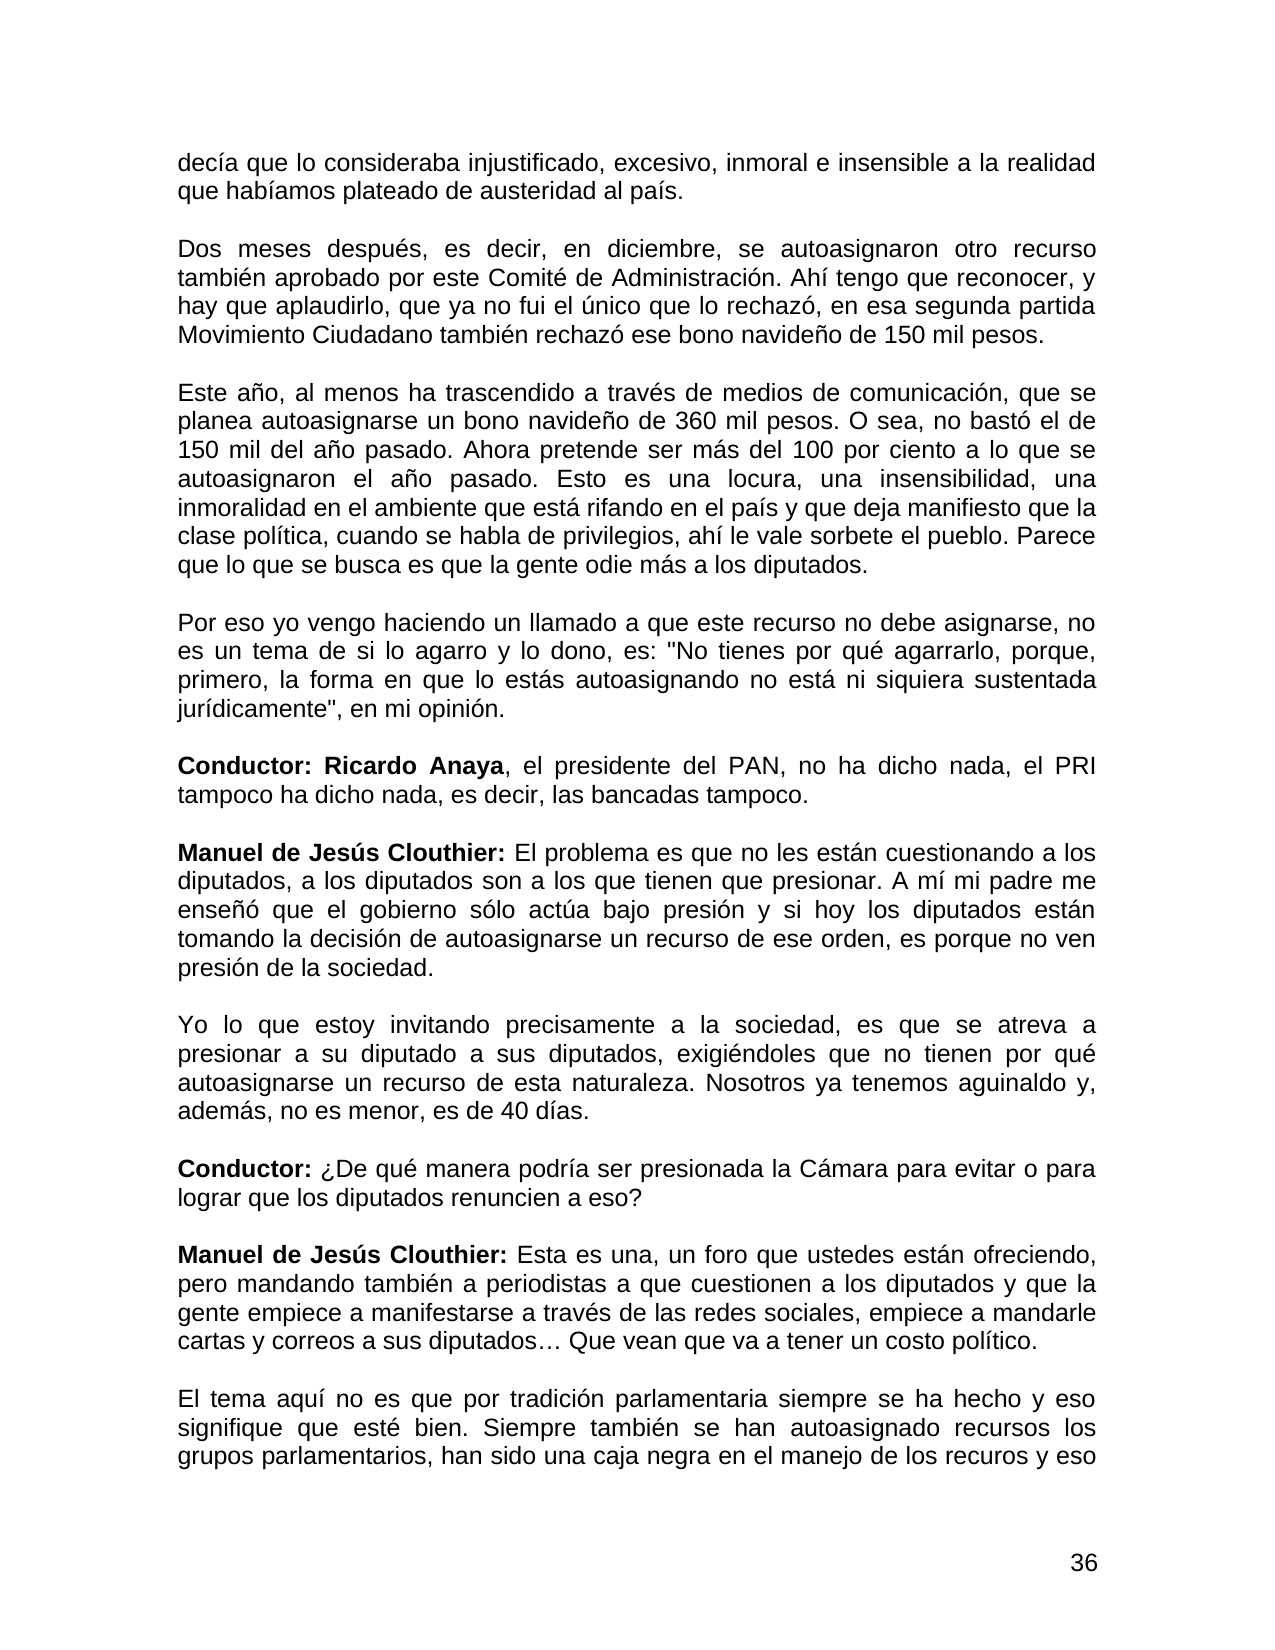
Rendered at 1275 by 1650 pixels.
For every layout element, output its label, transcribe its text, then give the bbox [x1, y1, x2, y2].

text Manuel de Jesús Clouthier: El problema es que no les están cuestionando a los diputados, a los diputados son a los que tienen que presionar. A mí mi padre me enseñó que el gobierno sólo actúa bajo presión y si hoy los diputados están tomando la decisión de autoasignarse un recurso de ese orden, es porque no ven presión de la sociedad. [177, 838, 1098, 981]
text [177, 148, 1098, 205]
text Este año, al menos ha trascendido a través de medios de comunicación, que se planea autoasignarse un bono navideño de 360 mil pesos. O sea, no bastó el de 150 mil del año pasado. Ahora pretende ser más del 100 por ciento a lo que se autoasignaron el año pasado. Esto es una locura, una insensibilidad, una inmoralidad en el ambiente que está rifando en el país y que deja manifiesto que la clase política, cuando se habla de privilegios, ahí le vale sorbete el pueblo. Parece que lo que se busca es que la gente odie más a los diputados. [177, 378, 1098, 579]
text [177, 1384, 1098, 1470]
text Conductor: Ricardo Anaya, el presidente del PAN, no ha dicho nada, el PRI tampoco ha dicho nada, es decir, las bancadas tampoco. [177, 751, 1098, 809]
text Yo lo que estoy invitando precisamente a la sociedad, es que se atreva a presionar a su diputado a sus diputados, exigiéndoles que no tienen por qué autoasignarse un recurso de esta naturaleza. Nosotros ya tenemos aguinaldo y, además, no es menor, es de 40 días. [177, 1010, 1098, 1125]
text Manuel de Jesús Clouthier: Esta es una, un foro que ustedes están ofreciendo, pero mandando también a periodistas a que cuestionen a los diputados y que la gente empiece a manifestarse a través de las redes sociales, empiece a mandarle cartas y correos a sus diputados… Que vean que va a tener un costo político. [177, 1240, 1098, 1355]
text Conductor: ¿De qué manera podría ser presionada la Cámara para evitar o para lograr que los diputados renuncien a eso? [177, 1154, 1098, 1211]
text Por eso yo vengo haciendo un llamado a que este recurso no debe asignarse, no es un tema de si lo agarro y lo dono, es: "No tienes por qué agarrarlo, porque, primero, la forma en que lo estás autoasignando no está ni siquiera sustentada jurídicamente", en mi opinión. [177, 608, 1098, 723]
text Dos meses después, es decir, en diciembre, se autoasignaron otro recurso también aprobado por este Comité de Administración. Ahí tengo que reconocer, y hay que aplaudirlo, que ya no fui el único que lo rechazó, en esa segunda partida Movimiento Ciudadano también rechazó ese bono navideño de 150 mil pesos. [177, 234, 1098, 349]
